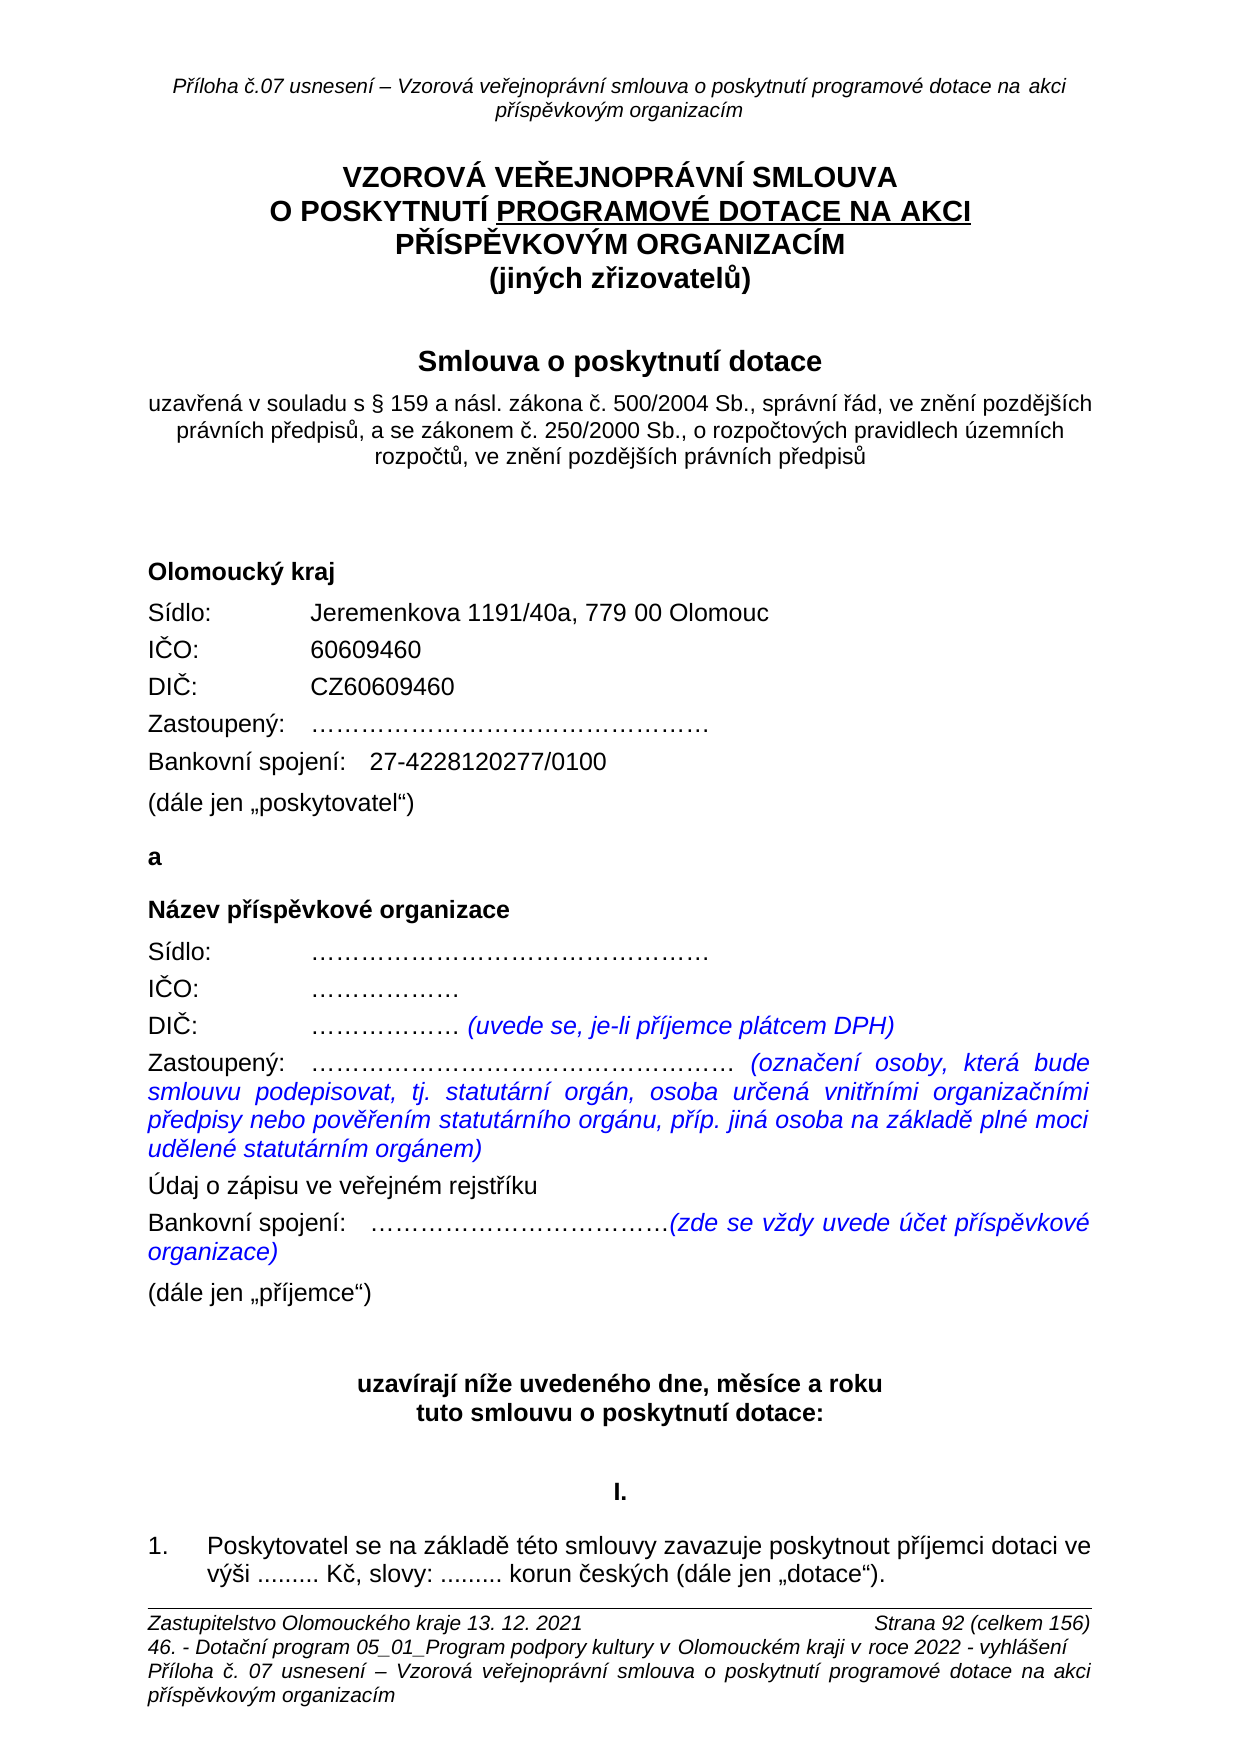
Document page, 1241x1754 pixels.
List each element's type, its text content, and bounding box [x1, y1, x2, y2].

text Smlouva o poskytnutí dotace [148, 344, 1092, 378]
text vzorová veřejnoprávní smlouva o poskytnutí programové dotace na akci příspěvkovým organizacím (jiných zřizovatelů) [148, 160, 1092, 294]
text Bankovní spojení: ………………………………(zde se vždy uvede účet příspěvkové organizace) [148, 1208, 1092, 1266]
text Zastoupený: ………………………………………… [148, 709, 1092, 738]
text (dále jen „příjemce“) [148, 1278, 1092, 1307]
text (dále jen „poskytovatel“) [148, 788, 1092, 817]
text Sídlo: Jeremenkova 1191/40a, 779 00 Olomouc [148, 598, 1092, 627]
text DIČ: ……………… (uvede se, je-li příjemce plátcem DPH) [148, 1011, 1092, 1039]
text Sídlo: ………………………………………… [148, 937, 1092, 965]
text Olomoucký kraj [148, 557, 1092, 586]
text IČO: ……………… [148, 974, 1092, 1002]
text uzavírají níže uvedeného dne, měsíce a roku tuto smlouvu o poskytnutí dotace: [148, 1369, 1092, 1427]
text Zastoupený: …………………………………………… (označení osoby, která bude smlouvu podepisovat, tj. statutární orgán, osoba určená vnitřními organizačními předpisy nebo pověřením statutárního orgánu, příp. jiná osoba na základě plné moci udělené statutárním orgánem) [148, 1048, 1092, 1163]
text DIČ: CZ60609460 [148, 672, 1092, 701]
text uzavřená v souladu s § 159 a násl. zákona č. 500/2004 Sb., správní řád, ve znění pozdějších právních předpisů, a se zákonem č. 250/2000 Sb., o rozpočtových pravidlech územních rozpočtů, ve znění pozdějších právních předpisů [148, 390, 1092, 469]
text Údaj o zápisu ve veřejném rejstříku [148, 1171, 1092, 1200]
list Poskytovatel se na základě této smlouvy zavazuje poskytnout příjemci dotaci ve výši ......... Kč, slovy: ......... korun českých (dále jen „dotace“). [148, 1531, 1092, 1588]
text Bankovní spojení: 27-4228120277/0100 [148, 747, 1092, 775]
text a [148, 842, 1092, 870]
text I. [148, 1477, 1092, 1506]
text IČO: 60609460 [148, 635, 1092, 664]
text Název příspěvkové organizace [148, 895, 1092, 924]
